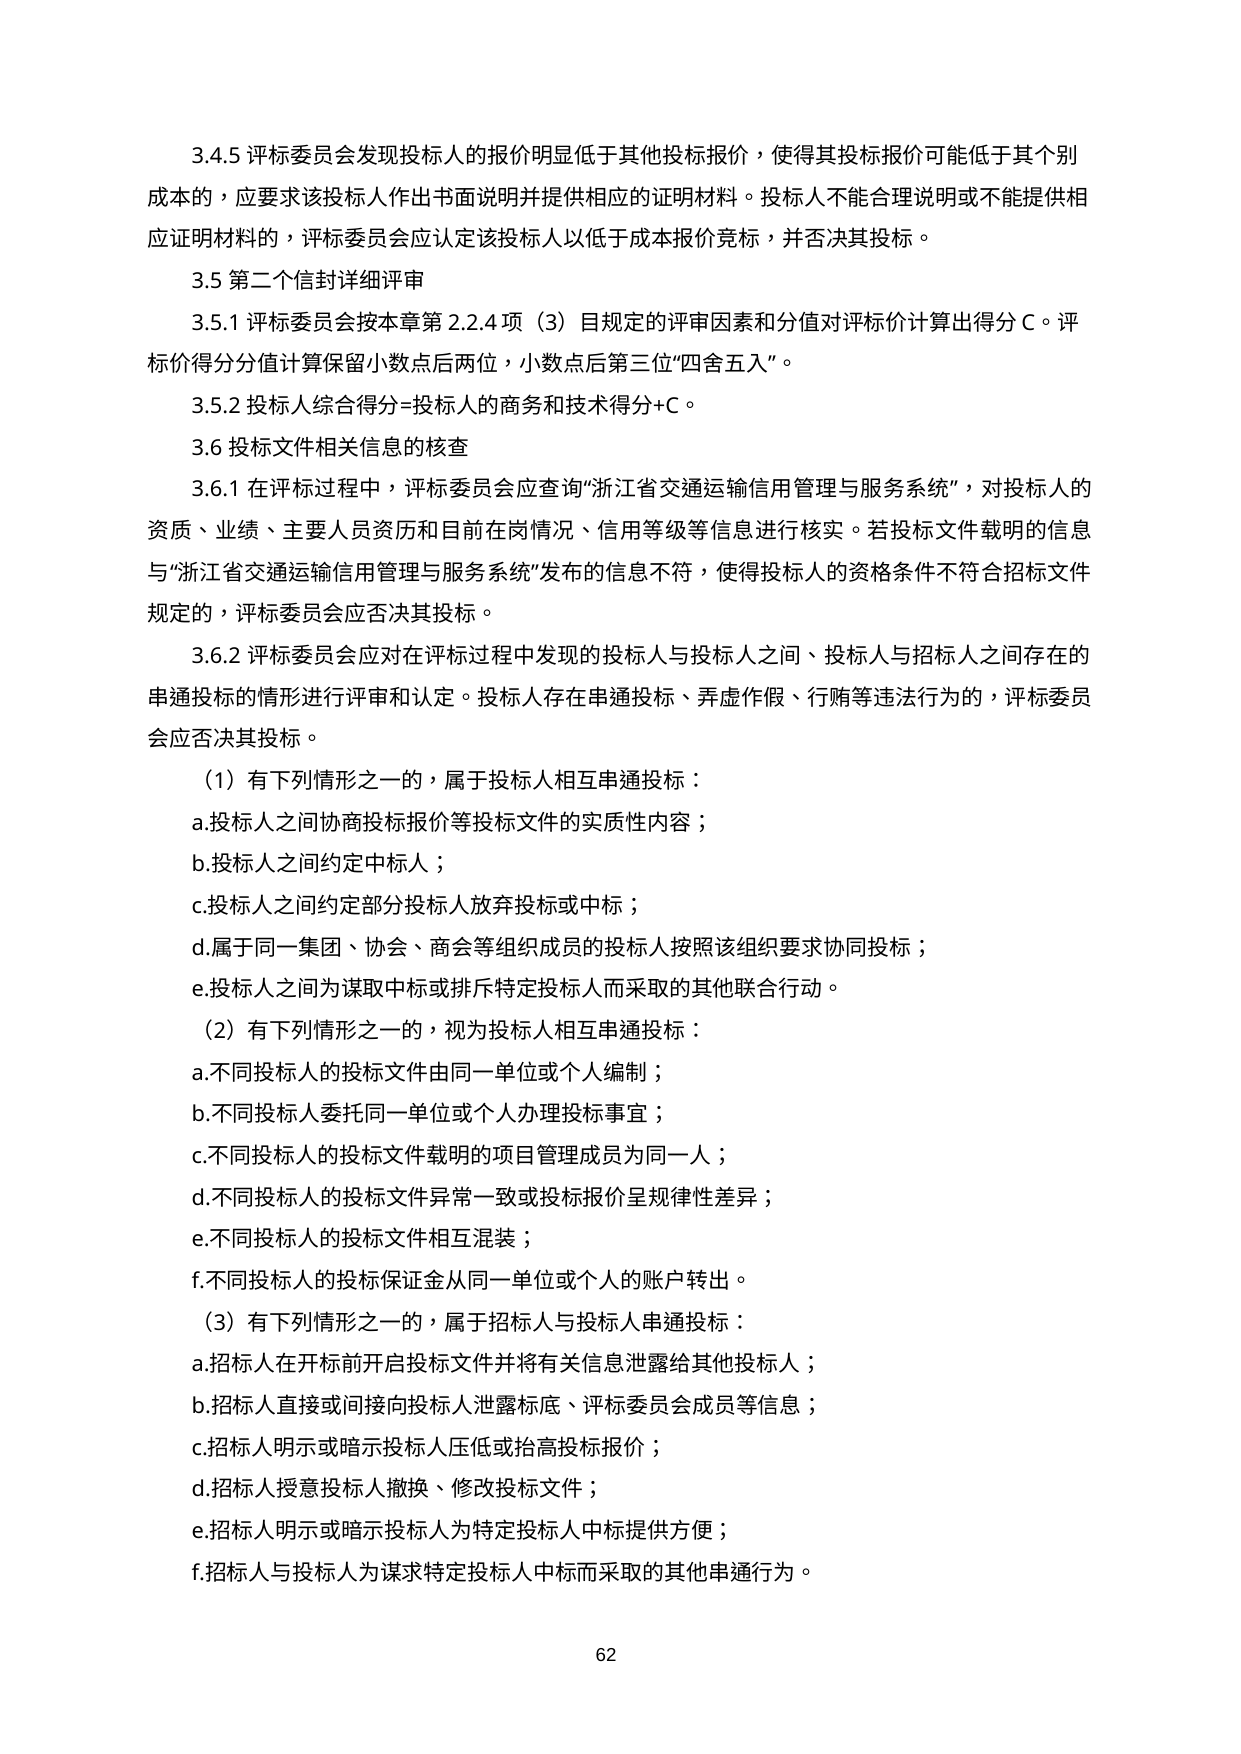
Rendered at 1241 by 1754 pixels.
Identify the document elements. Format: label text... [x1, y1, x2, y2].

text d.不同投标人的投标文件异常一致或投标报价呈规律性差异； [148, 1172, 1093, 1213]
text b.不同投标人委托同一单位或个人办理投标事宜； [148, 1088, 1093, 1130]
text e.招标人明示或暗示投标人为特定投标人中标提供方便； [148, 1505, 1093, 1547]
text d.招标人授意投标人撤换、修改投标文件； [148, 1463, 1093, 1505]
text 3.5.2 投标人综合得分=投标人的商务和技术得分+C。 [148, 380, 1093, 422]
text 3.6 投标文件相关信息的核查 [148, 422, 1093, 463]
text 3.6.2 评标委员会应对在评标过程中发现的投标人与投标人之间、投标人与招标人之间存在的串通投标的情形进行评审和认定。投标人存在串通投标、弄虚作假、行贿等违法行为的，评标委员会应否决其投标。 [148, 630, 1093, 755]
text 3.6.1 在评标过程中，评标委员会应查询“浙江省交通运输信用管理与服务系统”，对投标人的资质、业绩、主要人员资历和目前在岗情况、信用等级等信息进行核实。若投标文件载明的信息与“浙江省交通运输信用管理与服务系统”发布的信息不符，使得投标人的资格条件不符合招标文件规定的，评标委员会应否决其投标。 [148, 463, 1093, 630]
text （1）有下列情形之一的，属于投标人相互串通投标： [148, 755, 1093, 797]
text （2）有下列情形之一的，视为投标人相互串通投标： [148, 1005, 1093, 1047]
text f.不同投标人的投标保证金从同一单位或个人的账户转出。 [148, 1255, 1093, 1297]
text 3.5.1 评标委员会按本章第2.2.4项（3）目规定的评审因素和分值对评标价计算出得分C。评标价得分分值计算保留小数点后两位，小数点后第三位“四舍五入”。 [148, 297, 1093, 380]
text a.不同投标人的投标文件由同一单位或个人编制； [148, 1047, 1093, 1088]
text f.招标人与投标人为谋求特定投标人中标而采取的其他串通行为。 [148, 1547, 1093, 1588]
text e.投标人之间为谋取中标或排斥特定投标人而采取的其他联合行动。 [148, 963, 1093, 1005]
text e.不同投标人的投标文件相互混装； [148, 1213, 1093, 1255]
text a.招标人在开标前开启投标文件并将有关信息泄露给其他投标人； [148, 1338, 1093, 1380]
text a.投标人之间协商投标报价等投标文件的实质性内容； [148, 797, 1093, 838]
text b.招标人直接或间接向投标人泄露标底、评标委员会成员等信息； [148, 1380, 1093, 1422]
text c.投标人之间约定部分投标人放弃投标或中标； [148, 880, 1093, 922]
text （3）有下列情形之一的，属于招标人与投标人串通投标： [148, 1297, 1093, 1338]
text 3.4.5 评标委员会发现投标人的报价明显低于其他投标报价，使得其投标报价可能低于其个别成本的，应要求该投标人作出书面说明并提供相应的证明材料。投标人不能合理说明或不能提供相应证明材料的，评标委员会应认定该投标人以低于成本报价竞标，并否决其投标。 [148, 130, 1093, 255]
text c.不同投标人的投标文件载明的项目管理成员为同一人； [148, 1130, 1093, 1172]
text d.属于同一集团、协会、商会等组织成员的投标人按照该组织要求协同投标； [148, 922, 1093, 963]
text c.招标人明示或暗示投标人压低或抬高投标报价； [148, 1422, 1093, 1463]
text 3.5 第二个信封详细评审 [148, 255, 1093, 297]
text b.投标人之间约定中标人； [148, 838, 1093, 880]
